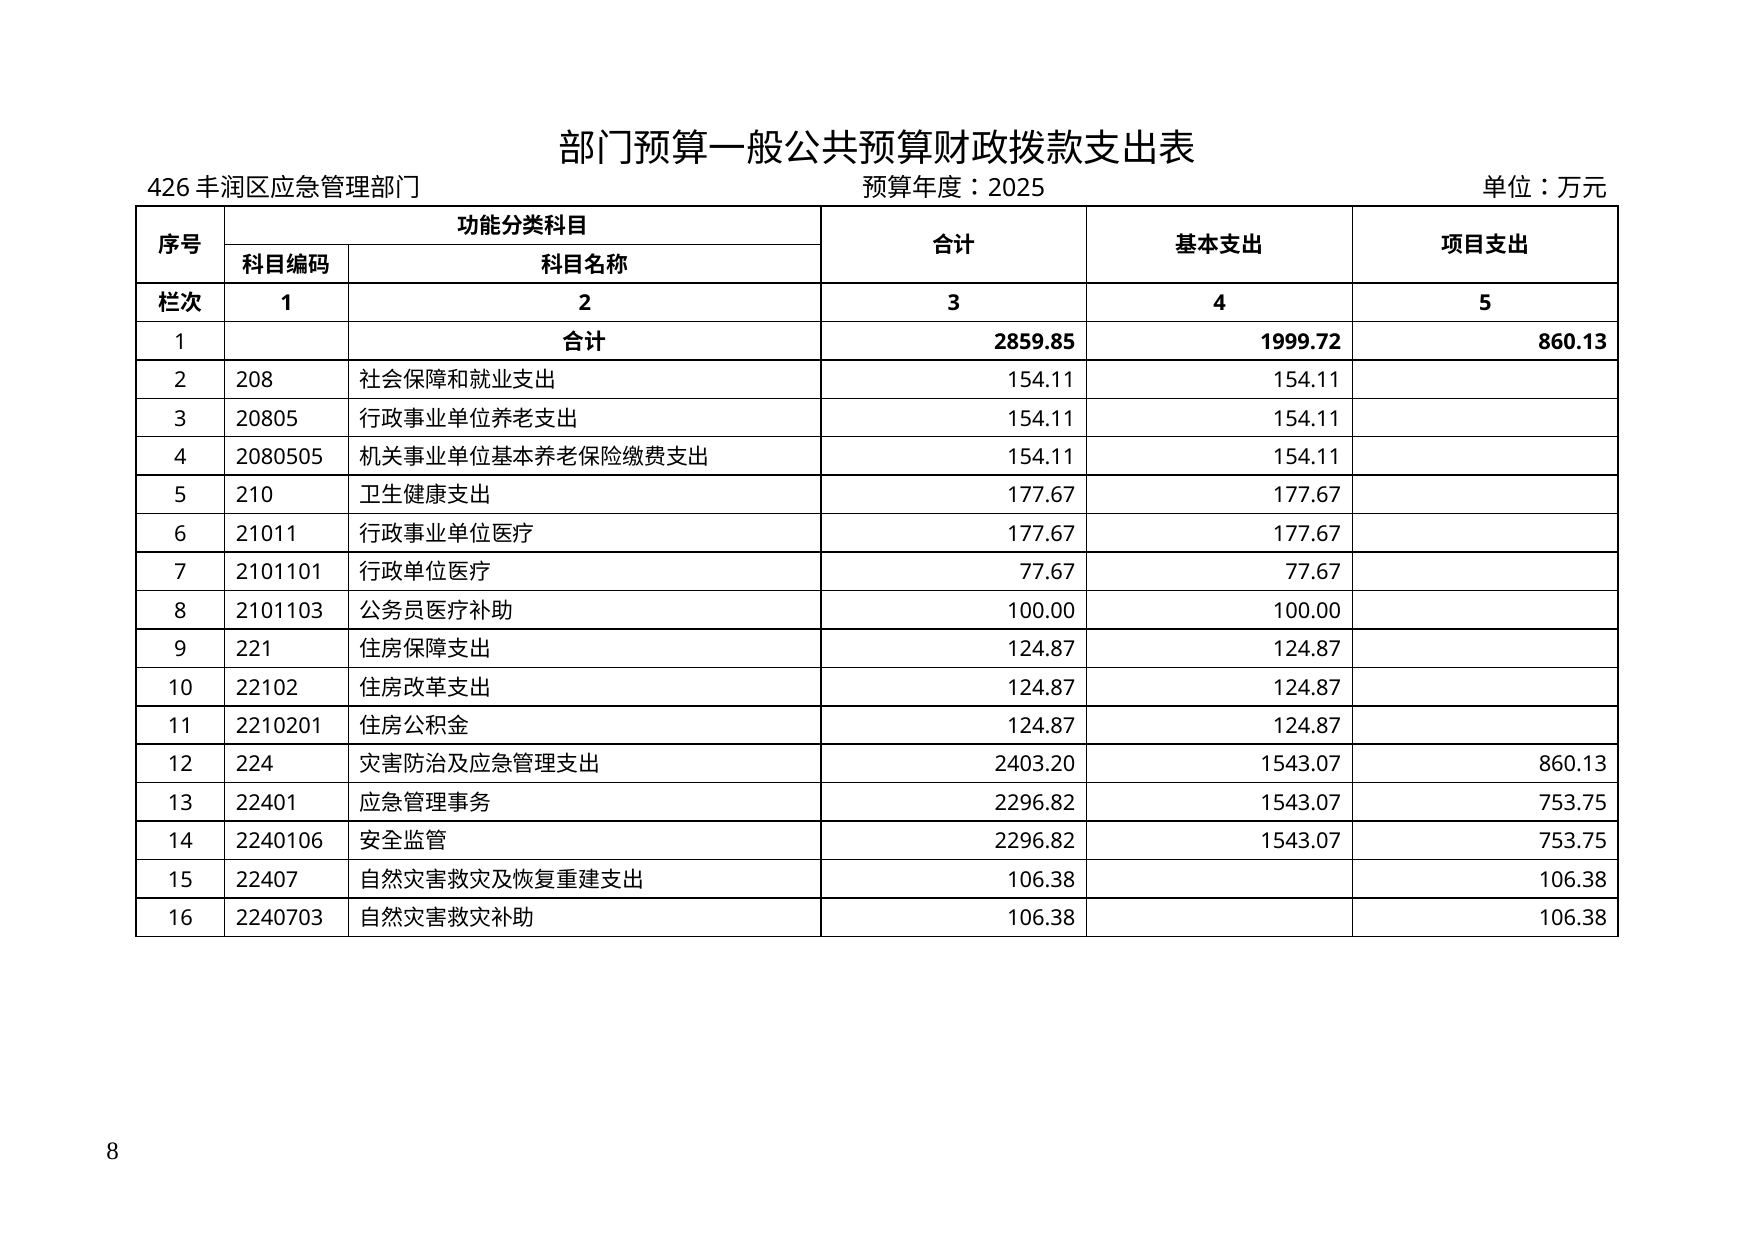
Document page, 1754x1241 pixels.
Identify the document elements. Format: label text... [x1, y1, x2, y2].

table_cell 功能分类科目 [225, 207, 820, 244]
table_cell 177.67 [1087, 514, 1352, 551]
table_cell 106.38 [1353, 860, 1617, 897]
table_cell 154.11 [822, 437, 1086, 474]
table_cell 154.11 [1087, 361, 1352, 397]
table_header 单位：万元 [1087, 168, 1617, 205]
table_cell 177.67 [822, 514, 1086, 551]
table_cell 住房保障支出 [349, 630, 820, 666]
table_cell 1543.07 [1087, 822, 1352, 859]
table_cell 16 [137, 899, 224, 936]
table_cell 13 [137, 783, 224, 820]
table_cell 10 [137, 668, 224, 705]
table_cell 2101101 [225, 553, 348, 589]
table_cell 5 [137, 476, 224, 513]
table_cell 15 [137, 860, 224, 897]
table_cell [1353, 591, 1617, 628]
table_cell 7 [137, 553, 224, 589]
table_cell 1999.72 [1087, 322, 1352, 359]
table_cell [1353, 630, 1617, 666]
table_cell 124.87 [1087, 707, 1352, 743]
table_cell [1087, 860, 1352, 897]
table_cell 1543.07 [1087, 745, 1352, 782]
table_cell 2403.20 [822, 745, 1086, 782]
table_cell 124.87 [822, 668, 1086, 705]
table_cell 行政事业单位医疗 [349, 514, 820, 551]
table_cell 2240106 [225, 822, 348, 859]
table_cell [1353, 668, 1617, 705]
table_cell 22401 [225, 783, 348, 820]
table_cell 2080505 [225, 437, 348, 474]
table_cell 124.87 [822, 707, 1086, 743]
table_header 预算年度：2025 [822, 168, 1086, 205]
table_cell [1087, 899, 1352, 936]
table_cell 行政单位医疗 [349, 553, 820, 589]
table_cell 106.38 [822, 899, 1086, 936]
table_cell 2859.85 [822, 322, 1086, 359]
table_cell 20805 [225, 399, 348, 436]
table_cell 77.67 [1087, 553, 1352, 589]
table_cell 项目支出 [1353, 207, 1617, 282]
table_cell 卫生健康支出 [349, 476, 820, 513]
table_cell 124.87 [822, 630, 1086, 666]
table_cell [1353, 361, 1617, 397]
table_cell 2210201 [225, 707, 348, 743]
table_cell 自然灾害救灾及恢复重建支出 [349, 860, 820, 897]
table_cell 公务员医疗补助 [349, 591, 820, 628]
table_cell 3 [822, 284, 1086, 321]
table_cell 4 [1087, 284, 1352, 321]
table_cell 科目编码 [225, 245, 348, 282]
table_cell 2296.82 [822, 783, 1086, 820]
table_cell 210 [225, 476, 348, 513]
table_cell 177.67 [1087, 476, 1352, 513]
table_cell 154.11 [822, 361, 1086, 397]
table_cell 753.75 [1353, 822, 1617, 859]
table_cell 753.75 [1353, 783, 1617, 820]
table_cell [1353, 437, 1617, 474]
table_cell 22102 [225, 668, 348, 705]
table_cell 住房公积金 [349, 707, 820, 743]
table_cell 机关事业单位基本养老保险缴费支出 [349, 437, 820, 474]
table_cell 154.11 [822, 399, 1086, 436]
table_cell 社会保障和就业支出 [349, 361, 820, 397]
table_cell 4 [137, 437, 224, 474]
table_cell 224 [225, 745, 348, 782]
table_cell [1353, 399, 1617, 436]
table_cell 124.87 [1087, 630, 1352, 666]
table_cell 208 [225, 361, 348, 397]
table_cell 9 [137, 630, 224, 666]
table_cell 860.13 [1353, 322, 1617, 359]
table_cell 2 [137, 361, 224, 397]
table_cell 自然灾害救灾补助 [349, 899, 820, 936]
table_cell 100.00 [1087, 591, 1352, 628]
table_cell 106.38 [822, 860, 1086, 897]
table_cell 2 [349, 284, 820, 321]
table_cell 1 [137, 322, 224, 359]
table_cell 合计 [349, 322, 820, 359]
table_cell 6 [137, 514, 224, 551]
table_cell 应急管理事务 [349, 783, 820, 820]
table_cell 1 [225, 284, 348, 321]
table_cell [1353, 514, 1617, 551]
table_cell 14 [137, 822, 224, 859]
table_cell 5 [1353, 284, 1617, 321]
table_cell 221 [225, 630, 348, 666]
table_cell 住房改革支出 [349, 668, 820, 705]
table_cell 100.00 [822, 591, 1086, 628]
table_cell 栏次 [137, 284, 224, 321]
table_cell 860.13 [1353, 745, 1617, 782]
table_cell 154.11 [1087, 399, 1352, 436]
table_cell 11 [137, 707, 224, 743]
text 部门预算一般公共预算财政拨款支出表 [106, 142, 1648, 167]
table_cell 8 [137, 591, 224, 628]
table_cell 21011 [225, 514, 348, 551]
table_cell 1543.07 [1087, 783, 1352, 820]
table_cell 2296.82 [822, 822, 1086, 859]
table_cell [225, 322, 348, 359]
table_cell 合计 [822, 207, 1086, 282]
table_cell 行政事业单位养老支出 [349, 399, 820, 436]
table_cell 22407 [225, 860, 348, 897]
table_cell 154.11 [1087, 437, 1352, 474]
table_cell 124.87 [1087, 668, 1352, 705]
table_cell [1353, 476, 1617, 513]
table_cell [1353, 707, 1617, 743]
table_cell 3 [137, 399, 224, 436]
table_cell 序号 [137, 207, 224, 282]
table_header 426丰润区应急管理部门 [137, 168, 820, 205]
table_cell 177.67 [822, 476, 1086, 513]
table_cell 2240703 [225, 899, 348, 936]
table_cell 安全监管 [349, 822, 820, 859]
table_cell 77.67 [822, 553, 1086, 589]
table_cell [1353, 553, 1617, 589]
table_cell 灾害防治及应急管理支出 [349, 745, 820, 782]
table_cell 106.38 [1353, 899, 1617, 936]
table_cell 2101103 [225, 591, 348, 628]
table_cell 基本支出 [1087, 207, 1352, 282]
table_cell 12 [137, 745, 224, 782]
table_cell 科目名称 [349, 245, 820, 282]
